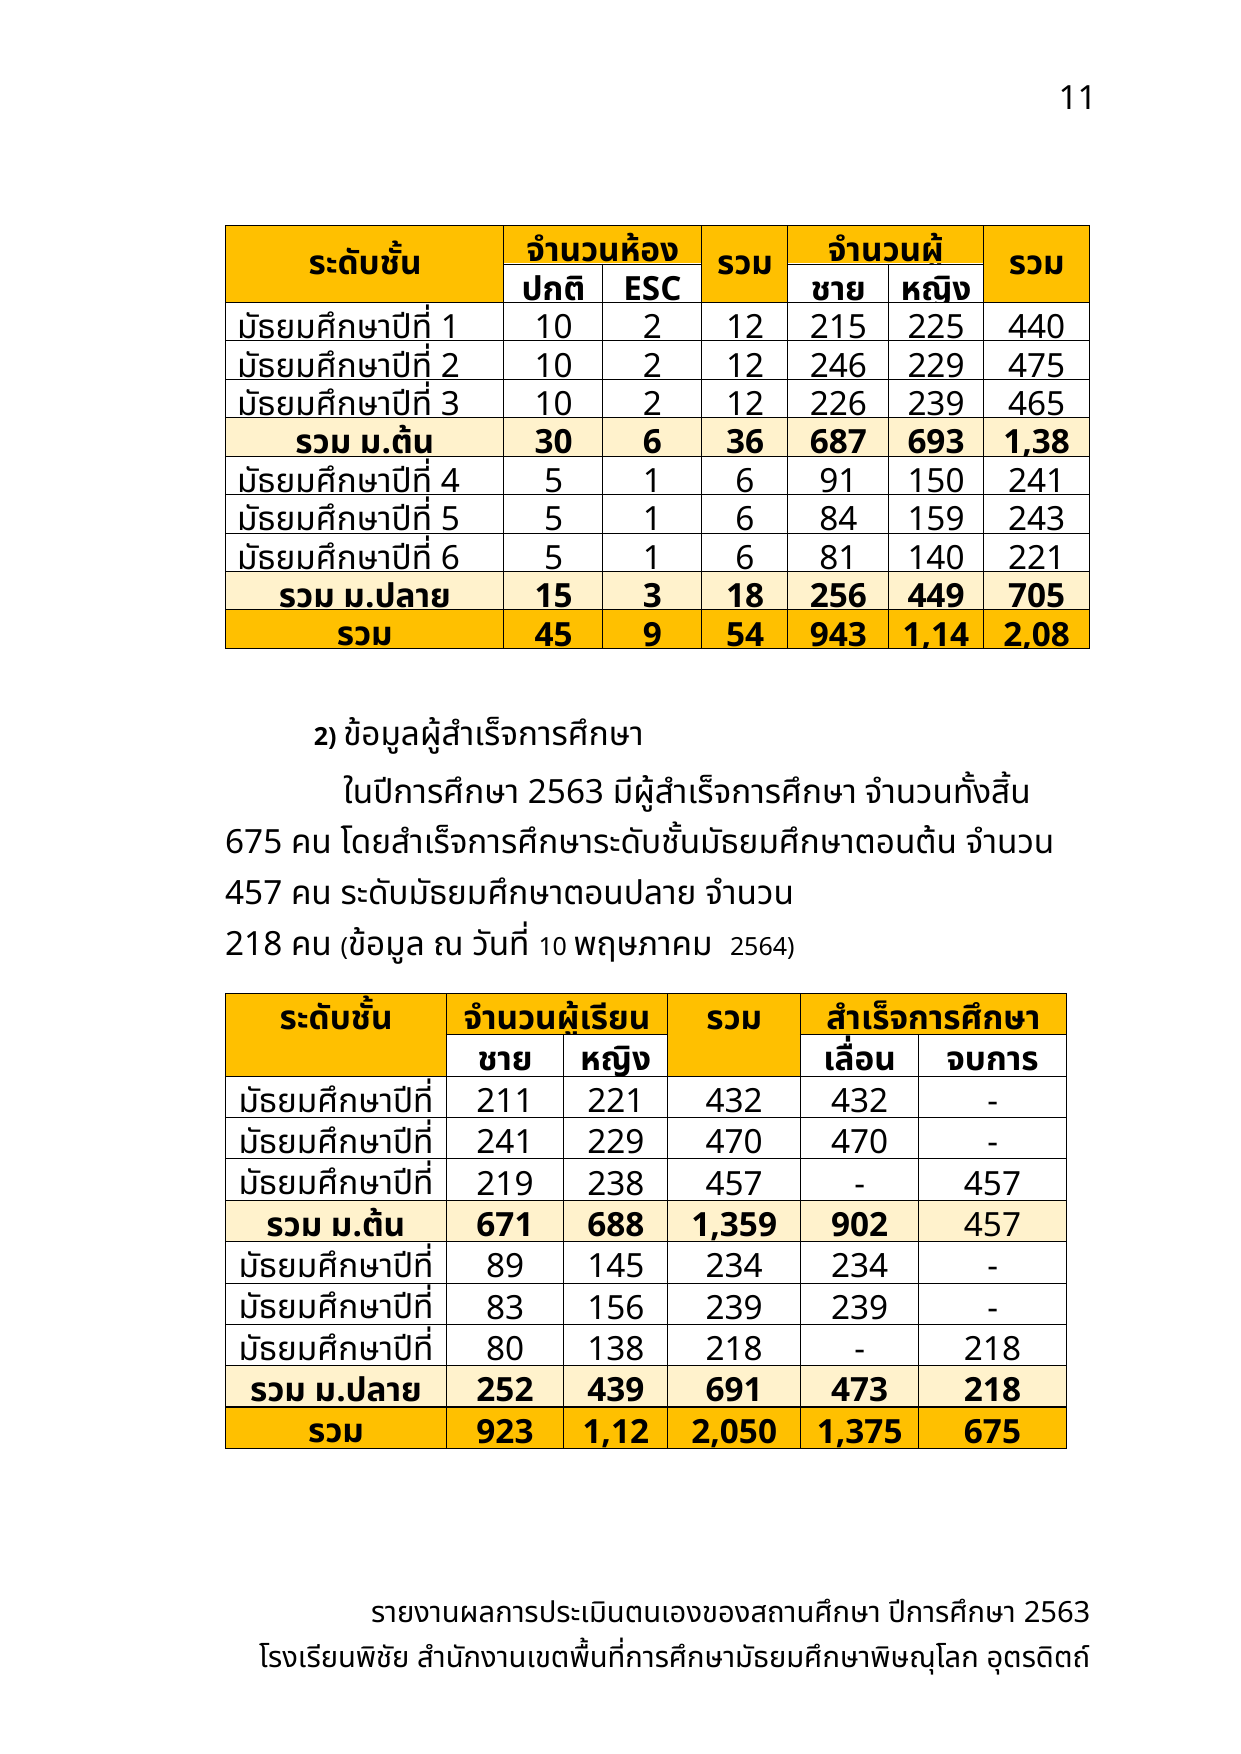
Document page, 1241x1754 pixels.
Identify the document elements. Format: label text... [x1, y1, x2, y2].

table_cell 229 [889, 341, 983, 379]
table_cell 9 [603, 610, 701, 648]
table_cell 6 [702, 534, 787, 571]
table_cell รวม [226, 610, 503, 648]
table_cell 218 [668, 1325, 800, 1365]
table_cell 1 [603, 495, 701, 532]
table_cell มัธยมศึกษาปีที่ 1 [226, 1077, 446, 1117]
table_cell 5 [504, 534, 602, 571]
table_cell 923 [447, 1408, 563, 1448]
table_cell - [801, 1325, 918, 1365]
table_cell 470 [668, 1118, 800, 1158]
table_cell 15 [504, 572, 602, 609]
table_cell 234 [668, 1242, 800, 1282]
table_cell 671 [447, 1201, 563, 1241]
table_cell 226 [788, 380, 888, 417]
table_cell 89 [447, 1242, 563, 1282]
table_cell 12 [702, 341, 787, 379]
list ข้อมูลผู้สำเร็จการศึกษา [314, 710, 1090, 760]
table_cell มัธยมศึกษาปีที่ 4 [226, 1242, 446, 1282]
table_cell 229 [564, 1118, 667, 1158]
table_cell มัธยมศึกษาปีที่ 1 [226, 303, 503, 340]
table_cell - [919, 1077, 1066, 1117]
table_cell 6 [702, 457, 787, 494]
table_header รวม [702, 226, 787, 302]
table_cell ชาย [447, 1035, 563, 1076]
table_cell 241 [447, 1118, 563, 1158]
table_cell ESC [603, 265, 701, 302]
table_cell 705 [984, 572, 1089, 609]
table_cell รวม [226, 1408, 446, 1448]
table_cell 5 [504, 457, 602, 494]
table_cell มัธยมศึกษาปีที่ 5 [226, 1284, 446, 1324]
table_cell 675 [919, 1408, 1066, 1448]
table_cell 156 [564, 1284, 667, 1324]
table_header รวม [668, 994, 800, 1076]
table_cell 693 [889, 418, 983, 456]
table_cell 902 [801, 1201, 918, 1241]
table_cell 238 [564, 1159, 667, 1200]
table_cell 219 [447, 1159, 563, 1200]
table_cell 140 [889, 534, 983, 571]
table_cell 215 [788, 303, 888, 340]
table_cell ปกติ [504, 265, 602, 302]
table_cell 45 [504, 610, 602, 648]
table_cell - [919, 1118, 1066, 1158]
table_cell มัธยมศึกษาปีที่ 6 [226, 1325, 446, 1365]
table_cell จบการศึกษา [919, 1035, 1066, 1076]
table_cell รวม ม.ปลาย [226, 1366, 446, 1406]
text ในปีการศึกษา 2563 มีผู้สำเร็จการศึกษา จำนวนทั้งสิ้น 675 คน โดยสำเร็จการศึกษาระดับชั้นมัธยมศึกษาตอนต้น จำนวน 457 คน ระดับมัธยมศึกษาตอนปลาย จำนวน 218 คน (ข้อมูล ณ วันที่ 10 พฤษภาคม 2564) [225, 768, 1090, 970]
table_cell - [801, 1159, 918, 1200]
table_cell 246 [788, 341, 888, 379]
table_cell 239 [801, 1284, 918, 1324]
table_cell 241 [984, 457, 1089, 494]
table_cell 439 [564, 1366, 667, 1406]
table_cell 465 [984, 380, 1089, 417]
table_header ระดับชั้น [226, 226, 503, 302]
table_cell 457 [668, 1159, 800, 1200]
table_cell 1,359 [668, 1201, 800, 1241]
table_cell 2 [603, 341, 701, 379]
table_cell 218 [919, 1325, 1066, 1365]
table_cell 81 [788, 534, 888, 571]
table_cell 150 [889, 457, 983, 494]
table_cell 6 [603, 418, 701, 456]
table_cell มัธยมศึกษาปีที่ 6 [226, 534, 503, 571]
table_cell 457 [919, 1159, 1066, 1200]
table_cell หญิง [889, 265, 983, 302]
table_cell มัธยมศึกษาปีที่ 4 [226, 457, 503, 494]
table_cell 473 [801, 1366, 918, 1406]
table_cell 225 [889, 303, 983, 340]
table_cell 475 [984, 341, 1089, 379]
table_cell 243 [984, 495, 1089, 532]
table_cell มัธยมศึกษาปีที่ 3 [226, 380, 503, 417]
table_cell 2 [603, 303, 701, 340]
table_cell 256 [788, 572, 888, 609]
table_header รวม [984, 226, 1089, 302]
table_cell 688 [564, 1201, 667, 1241]
table_cell 30 [504, 418, 602, 456]
table_cell 2,050 [668, 1408, 800, 1448]
table_cell 54 [702, 610, 787, 648]
table_cell - [919, 1284, 1066, 1324]
table_header จำนวนผู้เรียน [788, 226, 983, 263]
table_cell 239 [668, 1284, 800, 1324]
table_cell มัธยมศึกษาปีที่ 2 [226, 341, 503, 379]
table_cell 145 [564, 1242, 667, 1282]
table_cell 159 [889, 495, 983, 532]
table_cell เลื่อนชั้น [801, 1035, 918, 1076]
table_cell หญิง [564, 1035, 667, 1076]
table_header ระดับชั้น [226, 994, 446, 1076]
table_cell - [919, 1242, 1066, 1282]
table_header สำเร็จการศึกษา [801, 994, 1066, 1034]
table_cell ชาย [788, 265, 888, 302]
table_cell 36 [702, 418, 787, 456]
table_cell 211 [447, 1077, 563, 1117]
table_cell 3 [603, 572, 701, 609]
table_cell 1,375 [801, 1408, 918, 1448]
table_cell 12 [702, 380, 787, 417]
table_cell 2,085 [984, 610, 1089, 648]
table_cell 1,380 [984, 418, 1089, 456]
table_cell 12 [702, 303, 787, 340]
table_cell 252 [447, 1366, 563, 1406]
table_header จำนวนผู้เรียน [447, 994, 667, 1034]
table_cell 470 [801, 1118, 918, 1158]
table_cell 432 [801, 1077, 918, 1117]
table_cell 10 [504, 303, 602, 340]
table_cell 691 [668, 1366, 800, 1406]
table_cell 943 [788, 610, 888, 648]
table_cell 449 [889, 572, 983, 609]
table_cell 80 [447, 1325, 563, 1365]
table_cell 687 [788, 418, 888, 456]
table_cell 457 [919, 1201, 1066, 1241]
table_cell 239 [889, 380, 983, 417]
table_cell 221 [564, 1077, 667, 1117]
table_cell รวม ม.ต้น [226, 418, 503, 456]
table_cell รวม ม.ต้น [226, 1201, 446, 1241]
table_cell 1 [603, 457, 701, 494]
table_cell 1,142 [889, 610, 983, 648]
table_cell มัธยมศึกษาปีที่ 3 [226, 1159, 446, 1200]
table_cell 432 [668, 1077, 800, 1117]
table_cell รวม ม.ปลาย [226, 572, 503, 609]
table_header จำนวนห้อง [504, 226, 701, 263]
table_cell มัธยมศึกษาปีที่ 2 [226, 1118, 446, 1158]
table_cell 84 [788, 495, 888, 532]
table_cell 138 [564, 1325, 667, 1365]
table_cell 6 [702, 495, 787, 532]
table_cell 1,127 [564, 1408, 667, 1448]
table_cell 440 [984, 303, 1089, 340]
table_cell 5 [504, 495, 602, 532]
table_cell 10 [504, 380, 602, 417]
table_cell 10 [504, 341, 602, 379]
table_cell 218 [919, 1366, 1066, 1406]
table_cell 18 [702, 572, 787, 609]
table_cell 1 [603, 534, 701, 571]
table_cell 2 [603, 380, 701, 417]
table_cell 91 [788, 457, 888, 494]
table_cell มัธยมศึกษาปีที่ 5 [226, 495, 503, 532]
table_cell 83 [447, 1284, 563, 1324]
table_cell 234 [801, 1242, 918, 1282]
table_cell 221 [984, 534, 1089, 571]
